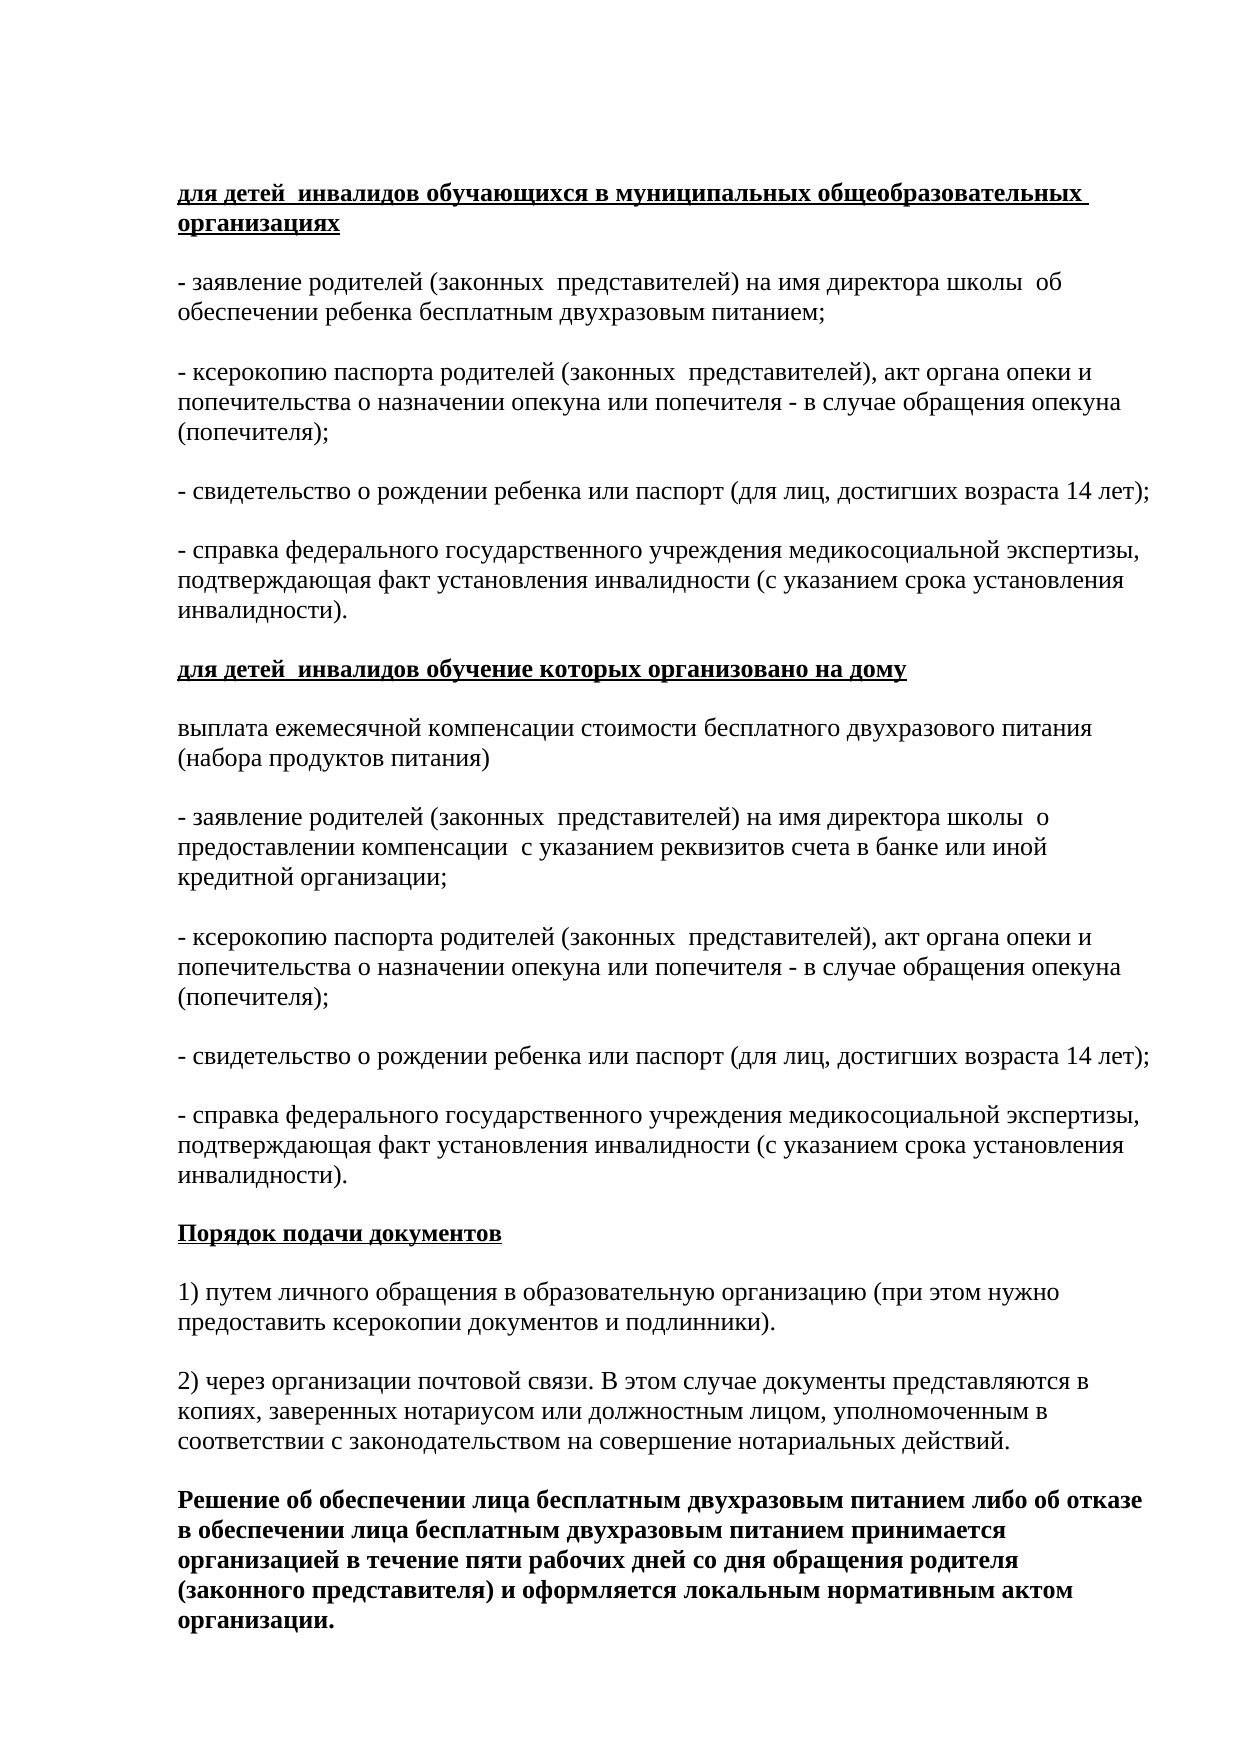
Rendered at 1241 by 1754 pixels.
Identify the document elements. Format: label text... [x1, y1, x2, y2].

text - справка федерального государственного учреждения медикосоциальной экспертизы, подтверждающая факт установления инвалидности (с указанием срока установления инвалидности). [177, 534, 1152, 624]
text - заявление родителей (законных представителей) на имя директора школы об обеспечении ребенка бесплатным двухразовым питанием; [177, 266, 1152, 326]
text - свидетельство о рождении ребенка или паспорт (для лиц, достигших возраста 14 лет); [177, 1040, 1152, 1070]
text Решение об обеспечении лица бесплатным двухразовым питанием либо об отказе в обеспечении лица бесплатным двухразовым питанием принимается организацией в течение пяти рабочих дней со дня обращения родителя (законного представителя) и оформляется локальным нормативным актом организации. [177, 1484, 1152, 1634]
text - справка федерального государственного учреждения медикосоциальной экспертизы, подтверждающая факт установления инвалидности (с указанием срока установления инвалидности). [177, 1099, 1152, 1189]
text выплата ежемесячной компенсации стоимости бесплатного двухразового питания (набора продуктов питания) [177, 712, 1152, 772]
text для детей инвалидов обучающихся в муниципальных общеобразовательных организациях [177, 177, 1152, 237]
text 2) через организации почтовой связи. В этом случае документы представляются в копиях, заверенных нотариусом или должностным лицом, уполномоченным в соответствии с законодательством на совершение нотариальных действий. [177, 1365, 1152, 1455]
text - заявление родителей (законных представителей) на имя директора школы о предоставлении компенсации с указанием реквизитов счета в банке или иной кредитной организации; [177, 801, 1152, 891]
text Порядок подачи документов [177, 1218, 1152, 1247]
text для детей инвалидов обучение которых организовано на дому [177, 653, 1152, 683]
text 1) путем личного обращения в образовательную организацию (при этом нужно предоставить ксерокопии документов и подлинники). [177, 1276, 1152, 1336]
text - свидетельство о рождении ребенка или паспорт (для лиц, достигших возраста 14 лет); [177, 475, 1152, 505]
